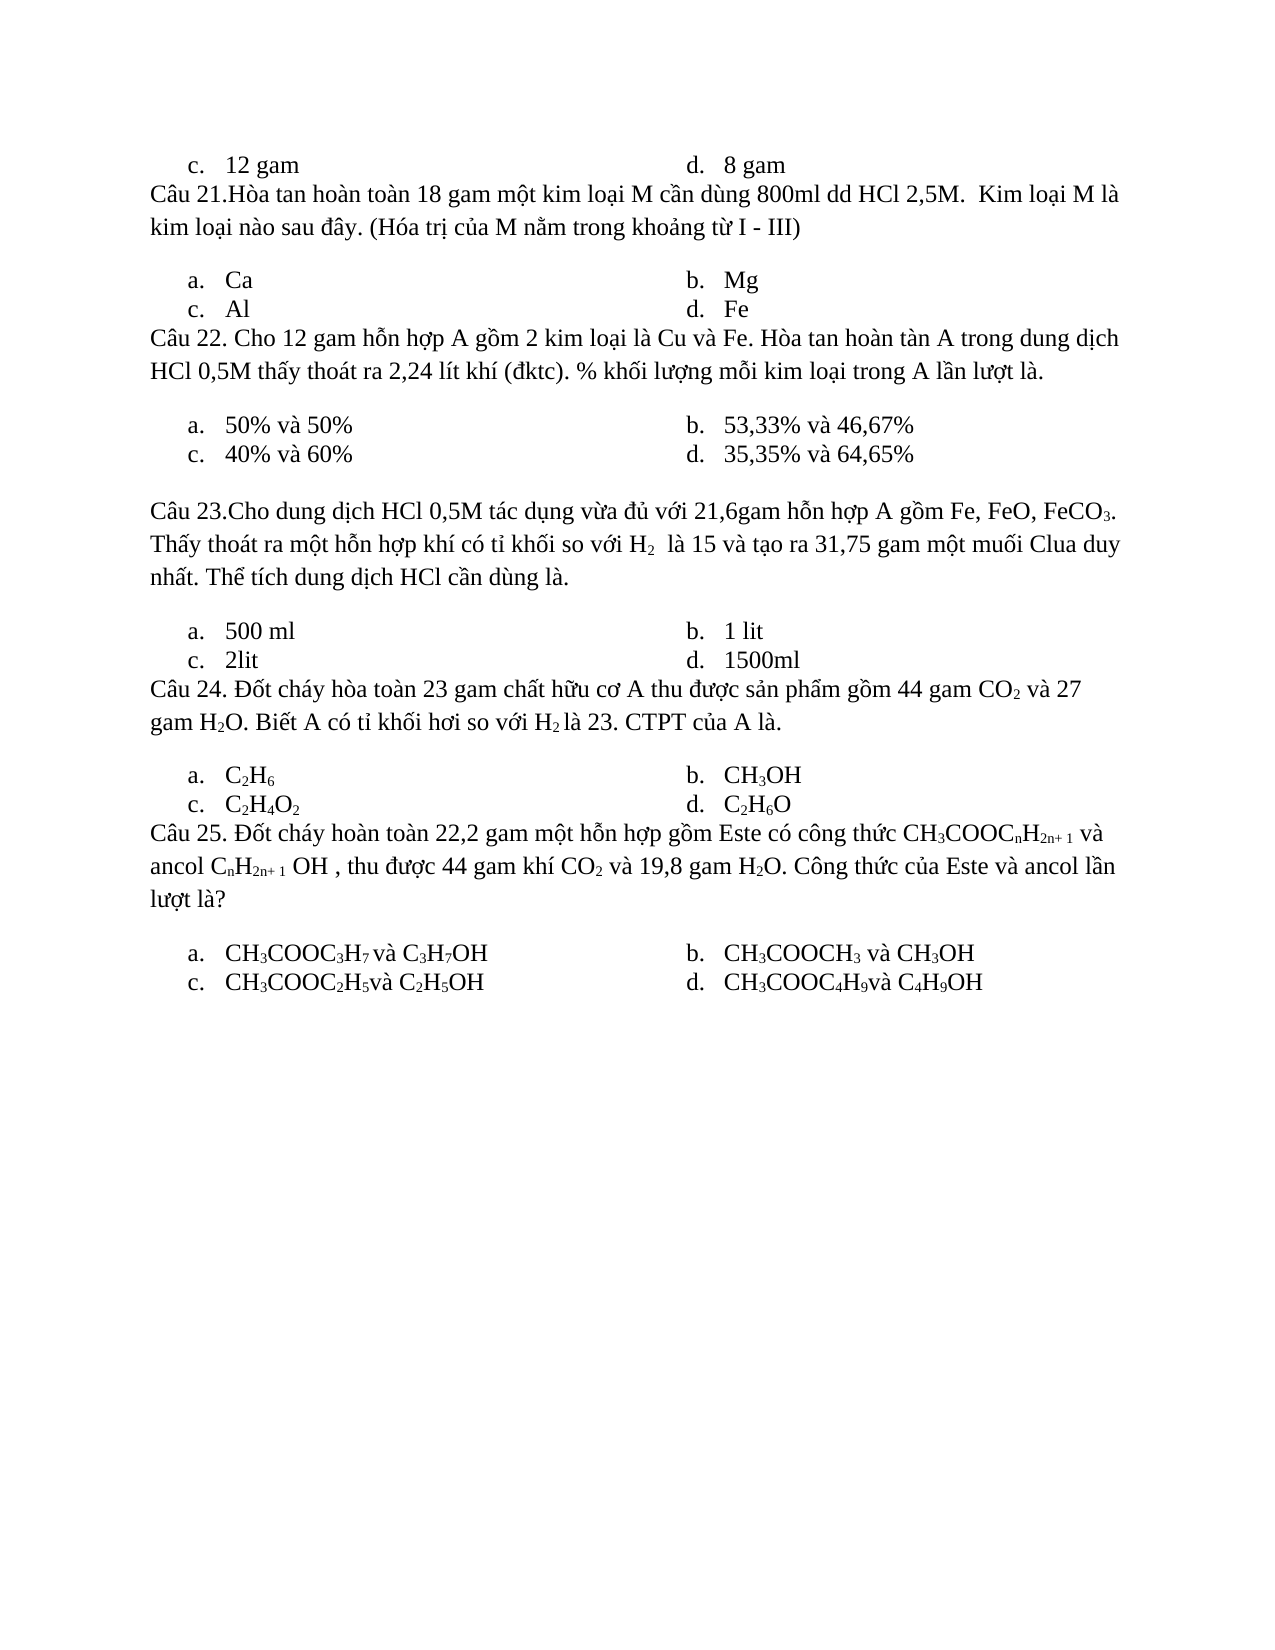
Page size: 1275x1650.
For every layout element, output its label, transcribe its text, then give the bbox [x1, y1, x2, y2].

table_header CH3COOC3H7 và C3H7OH [139, 938, 637, 967]
table_header Ca [139, 266, 637, 294]
table_cell C2H6O [638, 789, 1136, 818]
text Câu 23.Cho dung dịch HCl 0,5M tác dụng vừa đủ với 21,6gam hỗn hợp A gồm Fe, FeO, FeCO3. Thấy thoát ra một hỗn hợp khí có tỉ khối so với H2 là 15 và tạo ra 31,75 gam một muối Clua duy nhất. Thể tích dung dịch HCl cần dùng là. [150, 496, 1125, 591]
text Câu 21.Hòa tan hoàn toàn 18 gam một kim loại M cần dùng 800ml dd HCl 2,5M. Kim loại M là kim loại nào sau đây. (Hóa trị của M nằm trong khoảng từ I - III) [150, 179, 1125, 241]
table_cell 2lit [139, 645, 637, 674]
table_cell C2H4O2 [139, 789, 637, 818]
table_cell CH3COOC4H9và C4H9OH [638, 967, 1136, 995]
table_cell 12 gam [139, 150, 637, 179]
table_header CH3OH [638, 761, 1136, 789]
table_cell Fe [638, 294, 1136, 323]
table_header C2H6 [139, 761, 637, 789]
table_cell 1500ml [638, 645, 1136, 674]
table_header 50% và 50% [139, 410, 637, 439]
table_cell Al [139, 294, 637, 323]
text Câu 24. Đốt cháy hòa toàn 23 gam chất hữu cơ A thu được sản phẩm gồm 44 gam CO2 và 27 gam H2O. Biết A có tỉ khối hơi so với H2 là 23. CTPT của A là. [150, 674, 1125, 735]
table_header CH3COOCH3 và CH3OH [638, 938, 1136, 967]
table_cell CH3COOC2H5và C2H5OH [139, 967, 637, 995]
table_header Mg [638, 266, 1136, 294]
table_cell 35,35% và 64,65% [638, 439, 1136, 496]
table_header 500 ml [139, 616, 637, 645]
text Câu 22. Cho 12 gam hỗn hợp A gồm 2 kim loại là Cu và Fe. Hòa tan hoàn tàn A trong dung dịch HCl 0,5M thấy thoát ra 2,24 lít khí (đktc). % khối lượng mỗi kim loại trong A lần lượt là. [150, 323, 1125, 385]
table_header 1 lit [638, 616, 1136, 645]
text Câu 25. Đốt cháy hoàn toàn 22,2 gam một hỗn hợp gồm Este có công thức CH3COOCnH2n+ 1 và ancol CnH2n+ 1 OH , thu được 44 gam khí CO2 và 19,8 gam H2O. Công thức của Este và ancol lần lượt là? [150, 818, 1125, 913]
table_cell 40% và 60% [139, 439, 637, 496]
table_cell 8 gam [638, 150, 1136, 179]
table_header 53,33% và 46,67% [638, 410, 1136, 439]
